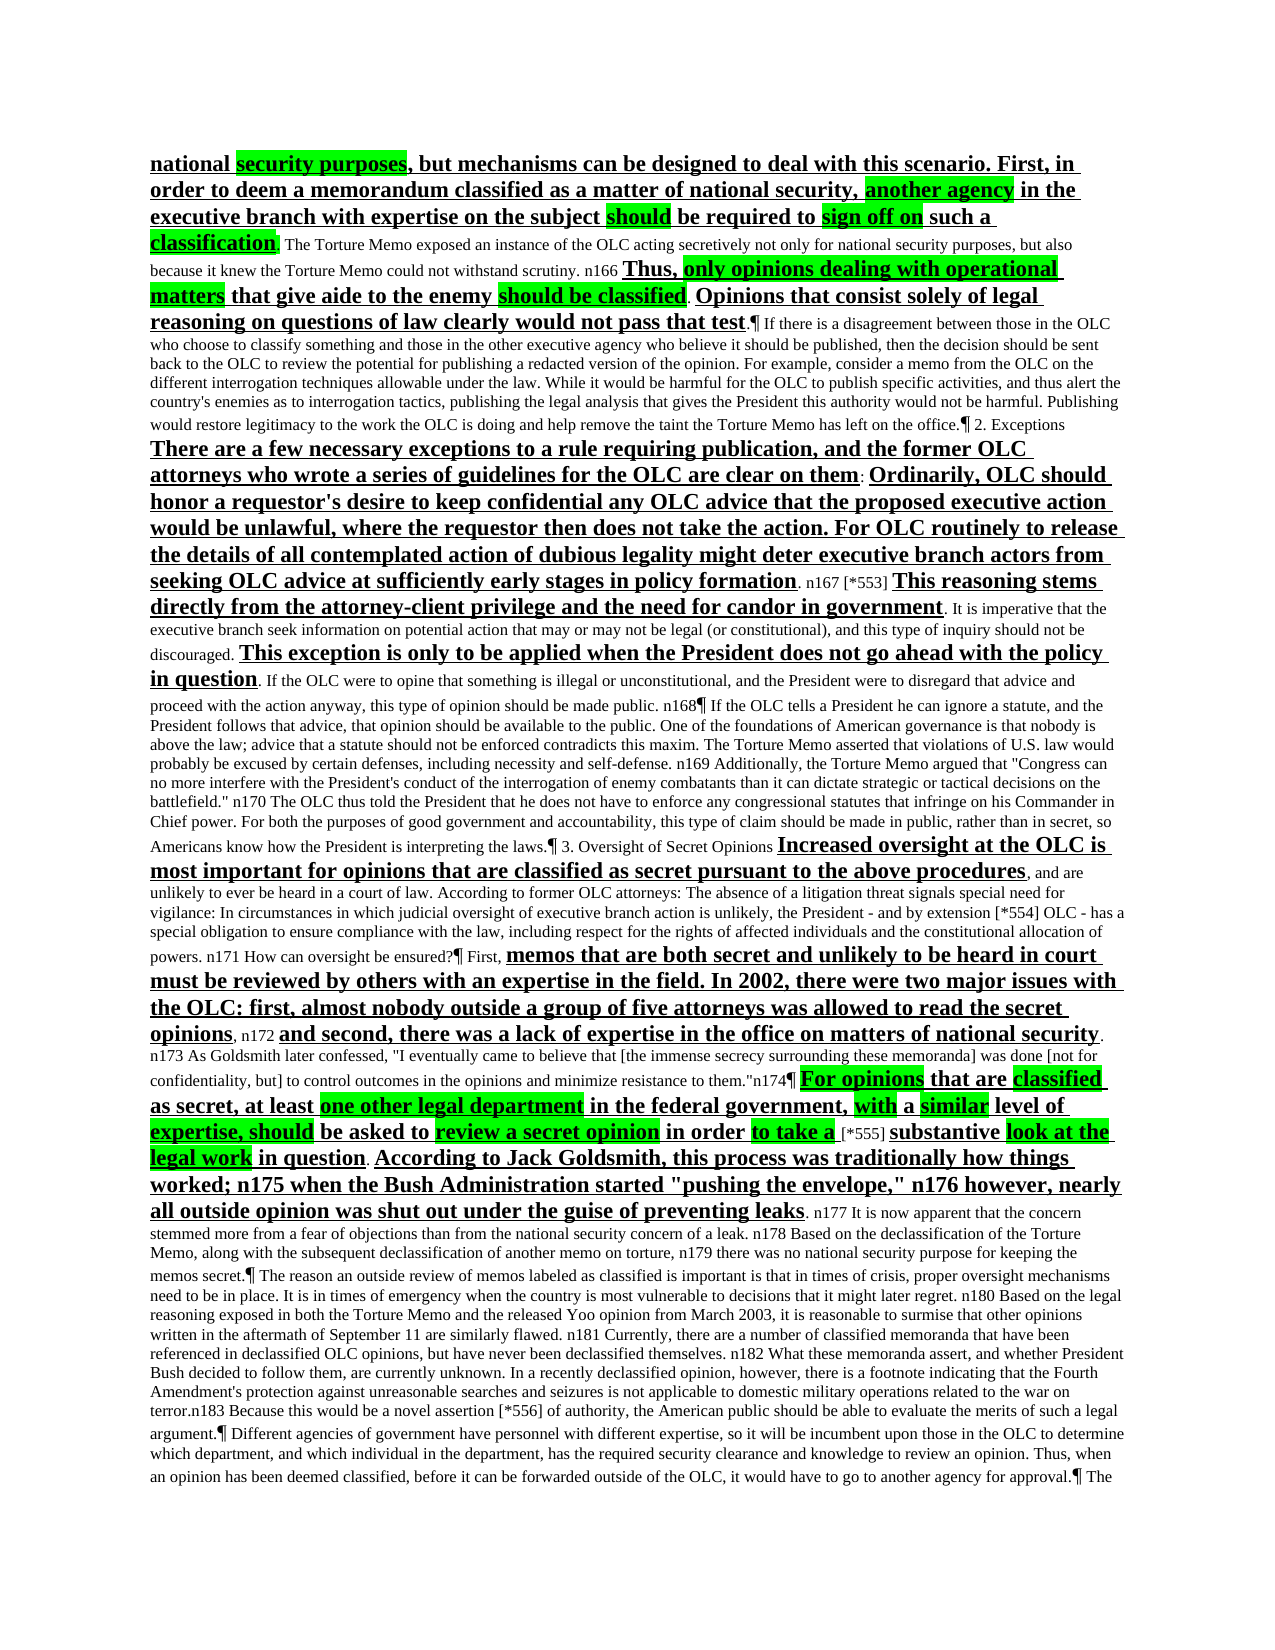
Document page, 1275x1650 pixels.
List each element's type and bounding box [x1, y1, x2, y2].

text [150, 538, 1125, 1487]
text [150, 150, 1125, 537]
